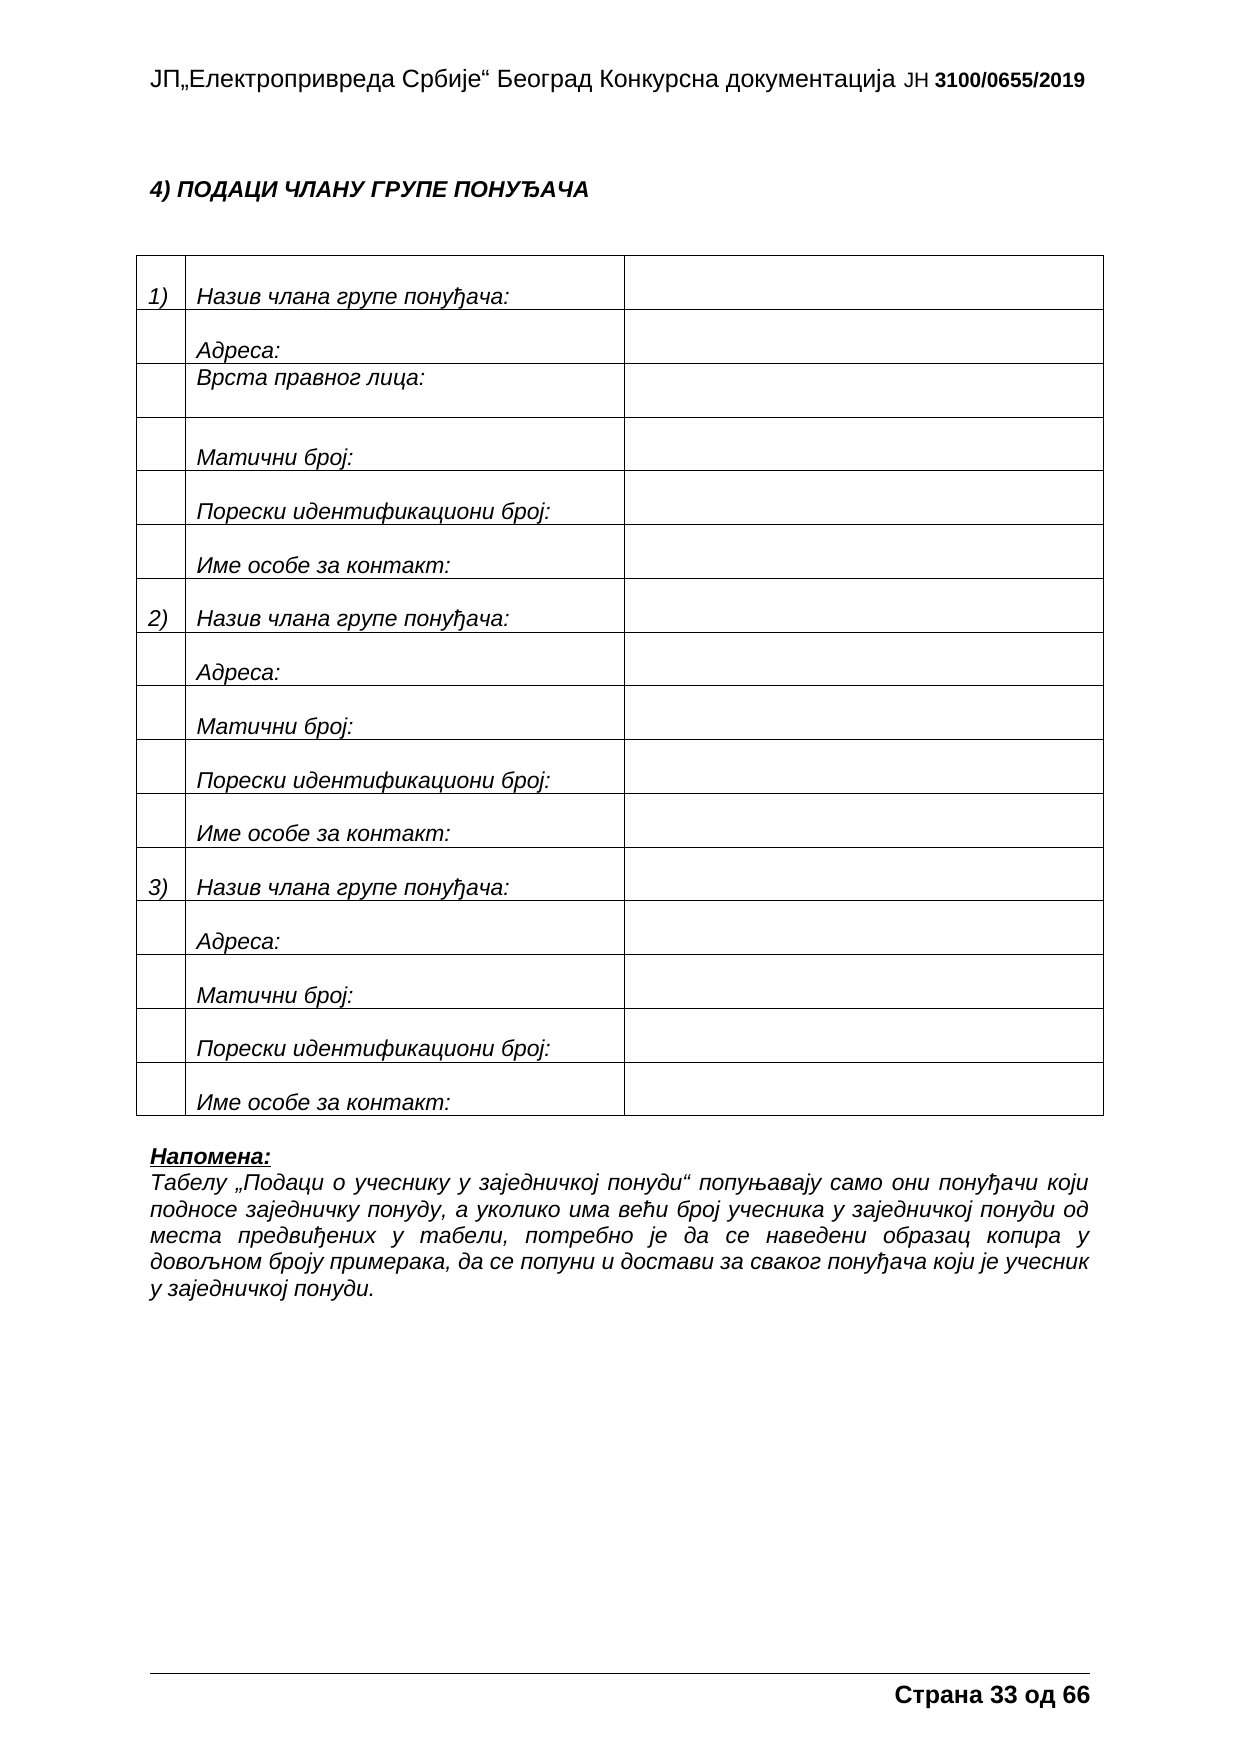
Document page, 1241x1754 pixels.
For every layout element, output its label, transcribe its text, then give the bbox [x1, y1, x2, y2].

table_cell [625, 955, 1103, 1008]
text 4) ПОДАЦИ ЧЛАНУ ГРУПЕ ПОНУЂАЧА [150, 176, 1090, 203]
table_cell Име особе за контакт: [186, 1063, 624, 1115]
table_cell [625, 579, 1103, 632]
table_cell Матични број: [186, 418, 624, 470]
table_cell [625, 740, 1103, 793]
table_cell [137, 794, 185, 847]
table_cell [625, 901, 1103, 954]
table_cell Матични број: [186, 686, 624, 739]
table_cell [625, 525, 1103, 578]
table_cell [137, 955, 185, 1008]
table_cell [137, 310, 185, 363]
table_header [625, 256, 1103, 309]
table_cell [137, 418, 185, 470]
table_cell Адреса: [186, 901, 624, 954]
table_header Назив члана групе понуђача: [186, 256, 624, 309]
table_cell Назив члана групе понуђача: [186, 579, 624, 632]
table_cell [137, 633, 185, 685]
text Напомена: [150, 1143, 1090, 1169]
table_cell [137, 364, 185, 417]
text Табелу „Подаци о учеснику у заједничкој понуди“ попуњавају само они понуђачи који подносе заједничку понуду, а уколико има већи број учесника у заједничкој понуди од места предвиђених у табели, потребно је да се наведени образац копира у довољном броју примерака, да се попуни и достави за сваког понуђача који је учесник у заједничкој понуди. [150, 1169, 1090, 1301]
table_cell Адреса: [186, 310, 624, 363]
table_cell Адреса: [186, 633, 624, 685]
table_cell [625, 794, 1103, 847]
table_cell Матични број: [186, 955, 624, 1008]
table_cell Порески идентификациони број: [186, 471, 624, 524]
table_cell [137, 1009, 185, 1062]
table_cell 3) [137, 848, 185, 900]
table_cell [625, 1063, 1103, 1115]
table_cell Врста правног лица: [186, 364, 624, 417]
table_cell [625, 418, 1103, 470]
table_cell [137, 686, 185, 739]
table_cell [625, 364, 1103, 417]
table_cell [625, 310, 1103, 363]
table_cell [625, 686, 1103, 739]
table_cell [137, 471, 185, 524]
table_cell [625, 1009, 1103, 1062]
table_header 1) [137, 256, 185, 309]
table_cell Порески идентификациони број: [186, 740, 624, 793]
table_cell Име особе за контакт: [186, 794, 624, 847]
table_cell [625, 633, 1103, 685]
table_cell Порески идентификациони број: [186, 1009, 624, 1062]
table_cell [137, 901, 185, 954]
table_cell [625, 848, 1103, 900]
table_cell [625, 471, 1103, 524]
table_cell [137, 525, 185, 578]
table_cell [137, 1063, 185, 1115]
table_cell Назив члана групе понуђача: [186, 848, 624, 900]
table_cell 2) [137, 579, 185, 632]
table_cell Име особе за контакт: [186, 525, 624, 578]
table_cell [137, 740, 185, 793]
